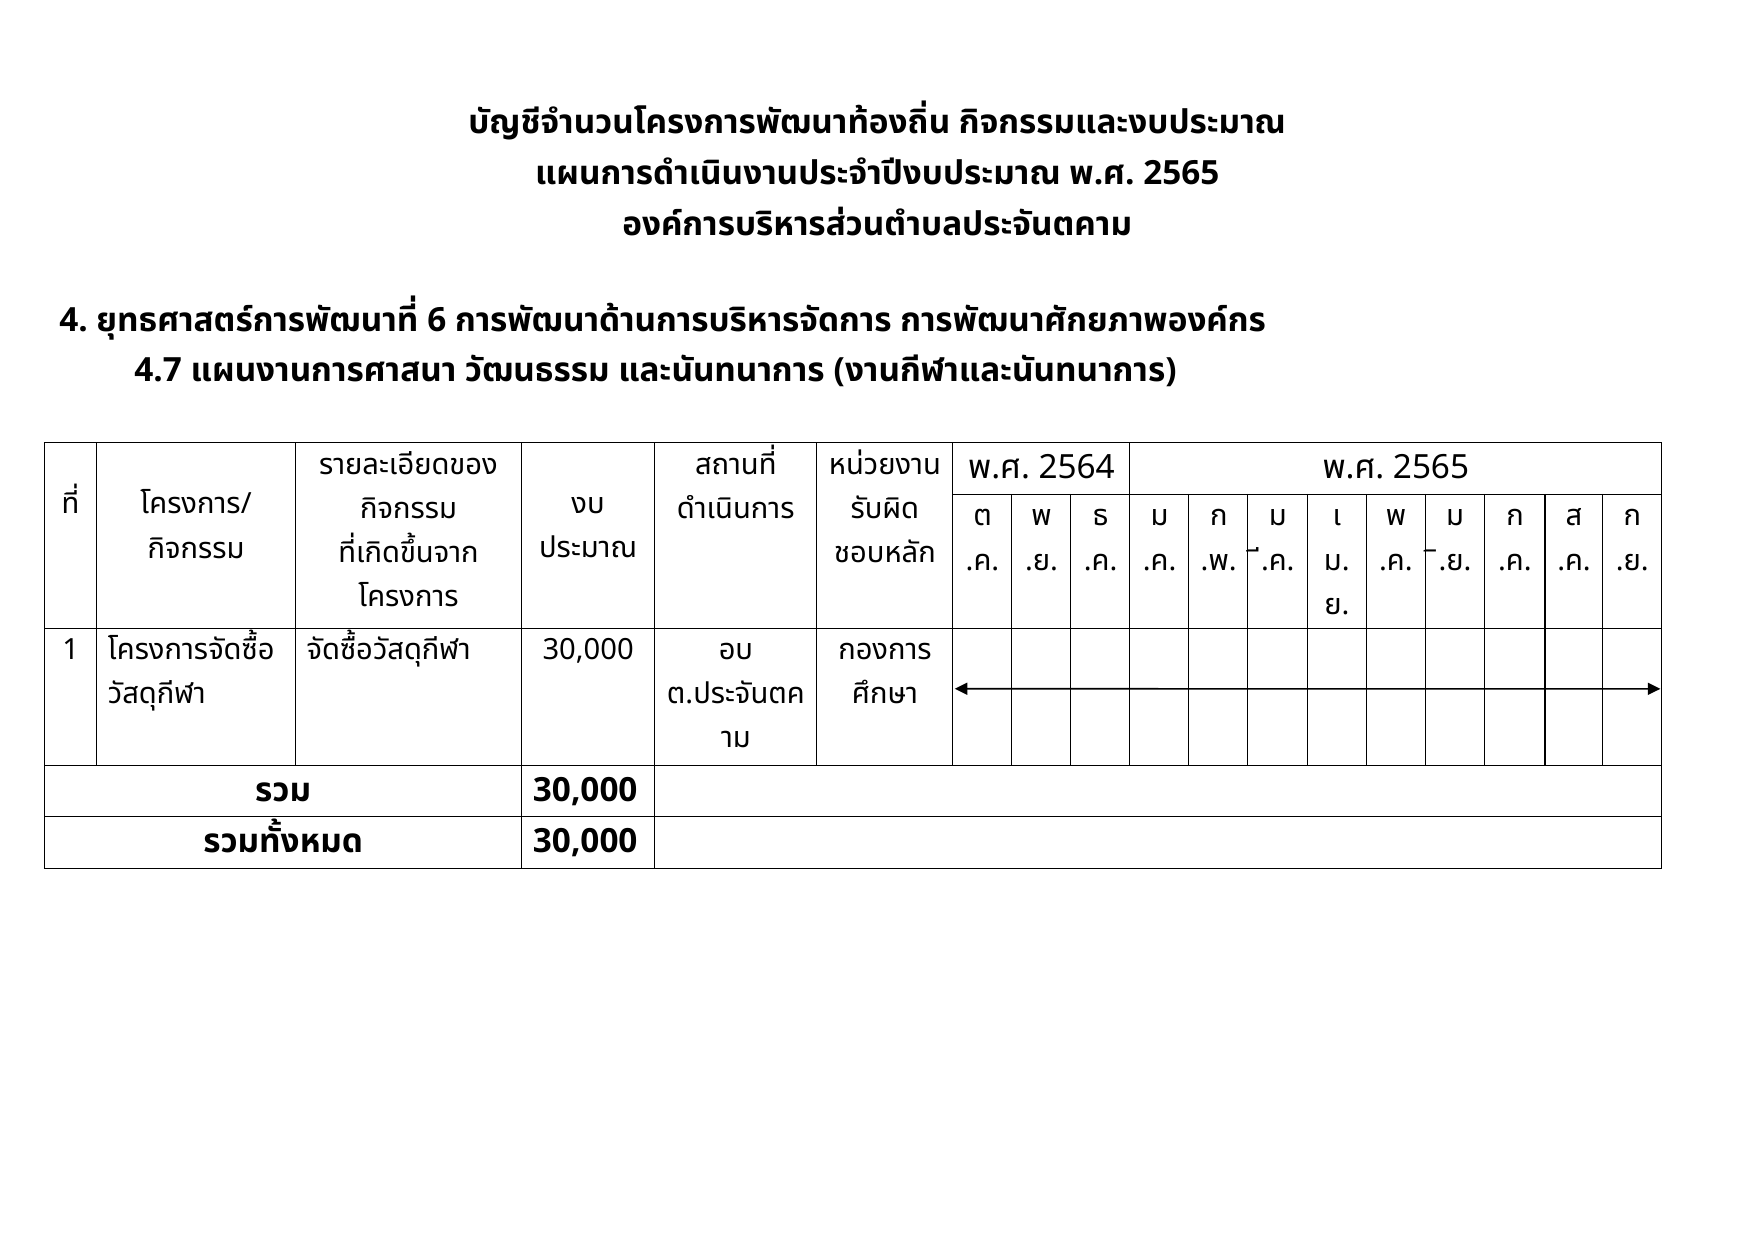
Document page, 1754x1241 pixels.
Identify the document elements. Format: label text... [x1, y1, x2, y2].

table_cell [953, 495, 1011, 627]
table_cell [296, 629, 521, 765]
text แผนการดำเนินงานประจำปีงบประมาณ พ.ศ. 2565 [59, 149, 1695, 199]
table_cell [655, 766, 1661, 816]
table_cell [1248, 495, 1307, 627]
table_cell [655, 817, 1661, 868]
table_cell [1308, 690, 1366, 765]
text 4. ยุทธศาสตร์การพัฒนาที่ 6 การพัฒนาด้านการบริหารจัดการ การพัฒนาศักยภาพองค์กร [59, 295, 1695, 346]
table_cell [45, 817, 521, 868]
text องค์การบริหารส่วนตำบลประจันตคาม [59, 199, 1695, 250]
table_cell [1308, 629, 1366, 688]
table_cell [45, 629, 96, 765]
text 4.7 แผนงานการศาสนา วัฒนธรรม และนันทนาการ (งานกีฬาและนันทนาการ) [134, 346, 1695, 397]
text บัญชีจำนวนโครงการพัฒนาท้องถิ่น กิจกรรมและงบประมาณ [59, 98, 1695, 149]
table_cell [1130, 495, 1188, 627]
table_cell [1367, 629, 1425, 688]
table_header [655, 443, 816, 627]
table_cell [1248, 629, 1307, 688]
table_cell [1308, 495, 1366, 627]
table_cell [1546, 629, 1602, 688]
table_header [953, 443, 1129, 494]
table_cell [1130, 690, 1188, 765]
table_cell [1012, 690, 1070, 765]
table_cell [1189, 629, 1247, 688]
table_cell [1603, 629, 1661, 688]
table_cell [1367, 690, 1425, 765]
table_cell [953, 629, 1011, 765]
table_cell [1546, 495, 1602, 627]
table_header รายละเอียดของกิจกรรม ที่เกิดขึ้นจากโครงการ [296, 443, 521, 627]
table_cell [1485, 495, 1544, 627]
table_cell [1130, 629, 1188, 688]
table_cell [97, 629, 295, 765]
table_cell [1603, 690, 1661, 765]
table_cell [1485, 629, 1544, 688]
table_header ที่ [45, 443, 96, 627]
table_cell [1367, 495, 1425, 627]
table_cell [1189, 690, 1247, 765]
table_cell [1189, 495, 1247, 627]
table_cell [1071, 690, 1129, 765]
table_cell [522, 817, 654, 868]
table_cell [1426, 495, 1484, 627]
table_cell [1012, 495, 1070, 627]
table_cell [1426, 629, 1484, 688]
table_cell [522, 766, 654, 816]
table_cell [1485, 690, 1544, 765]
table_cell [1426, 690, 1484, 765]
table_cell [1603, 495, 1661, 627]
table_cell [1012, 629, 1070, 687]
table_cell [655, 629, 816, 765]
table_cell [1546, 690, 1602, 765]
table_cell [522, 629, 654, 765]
table_header โครงการ/กิจกรรม [97, 443, 295, 627]
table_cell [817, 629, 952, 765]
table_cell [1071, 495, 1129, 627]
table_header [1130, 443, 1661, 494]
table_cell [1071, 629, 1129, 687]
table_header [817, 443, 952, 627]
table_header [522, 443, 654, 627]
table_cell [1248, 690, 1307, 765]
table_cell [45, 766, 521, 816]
